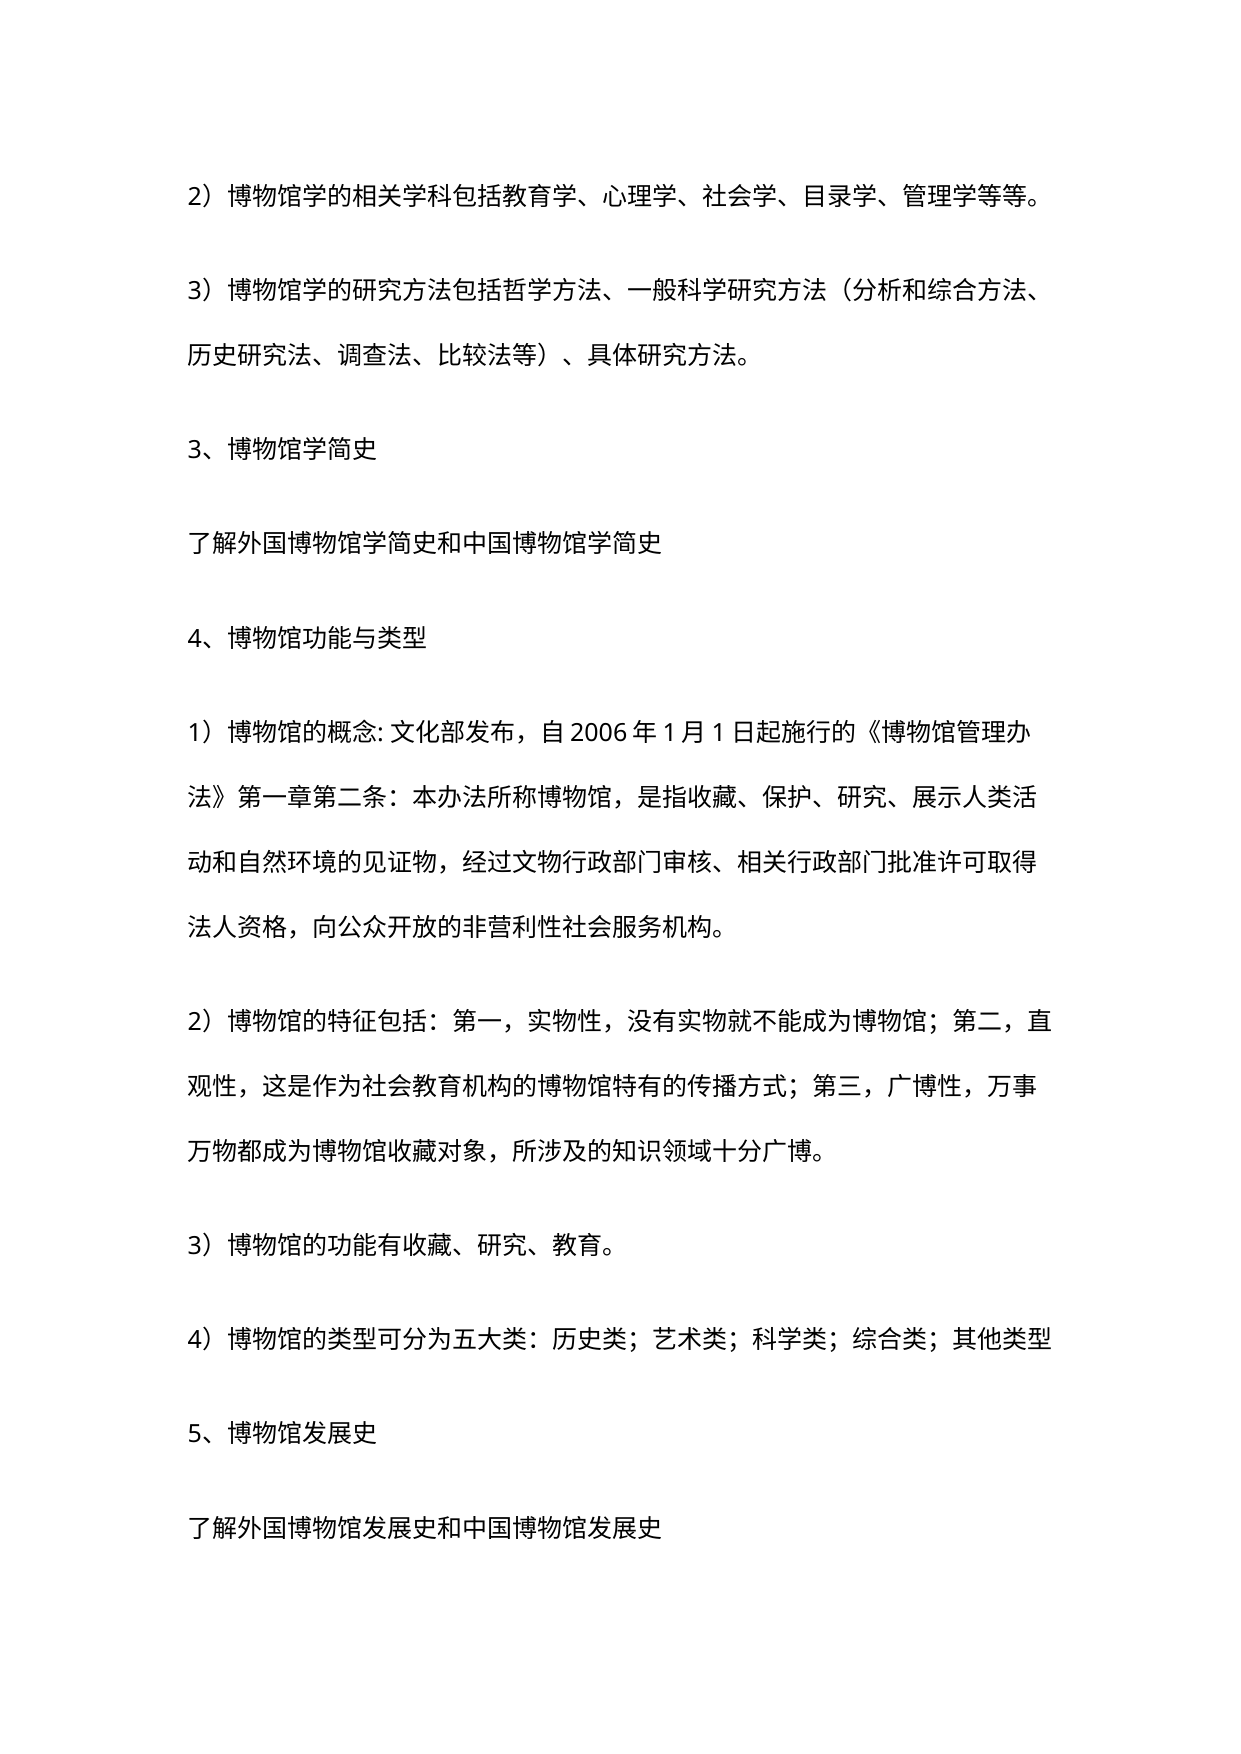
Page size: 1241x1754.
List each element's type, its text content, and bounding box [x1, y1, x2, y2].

text 5、博物馆发展史 [187, 1399, 1053, 1464]
text 了解外国博物馆学简史和中国博物馆学简史 [187, 509, 1053, 574]
text 了解外国博物馆发展史和中国博物馆发展史 [187, 1494, 1053, 1559]
text 4）博物馆的类型可分为五大类：历史类；艺术类；科学类；综合类；其他类型 [187, 1305, 1053, 1370]
text 1）博物馆的概念: 文化部发布，自2006年1月1日起施行的《博物馆管理办法》第一章第二条：本办法所称博物馆，是指收藏、保护、研究、展示人类活动和自然环境的见证物，经过文物行政部门审核、相关行政部门批准许可取得法人资格，向公众开放的非营利性社会服务机构。 [187, 698, 1053, 958]
text 2）博物馆学的相关学科包括教育学、心理学、社会学、目录学、管理学等等。 [187, 162, 1053, 227]
text 2）博物馆的特征包括：第一，实物性，没有实物就不能成为博物馆；第二，直观性，这是作为社会教育机构的博物馆特有的传播方式；第三，广博性，万事万物都成为博物馆收藏对象，所涉及的知识领域十分广博。 [187, 987, 1053, 1182]
text 3）博物馆学的研究方法包括哲学方法、一般科学研究方法（分析和综合方法、历史研究法、调查法、比较法等）、具体研究方法。 [187, 256, 1053, 386]
text 3、博物馆学简史 [187, 415, 1053, 480]
text 3）博物馆的功能有收藏、研究、教育。 [187, 1211, 1053, 1276]
text 4、博物馆功能与类型 [187, 604, 1053, 669]
